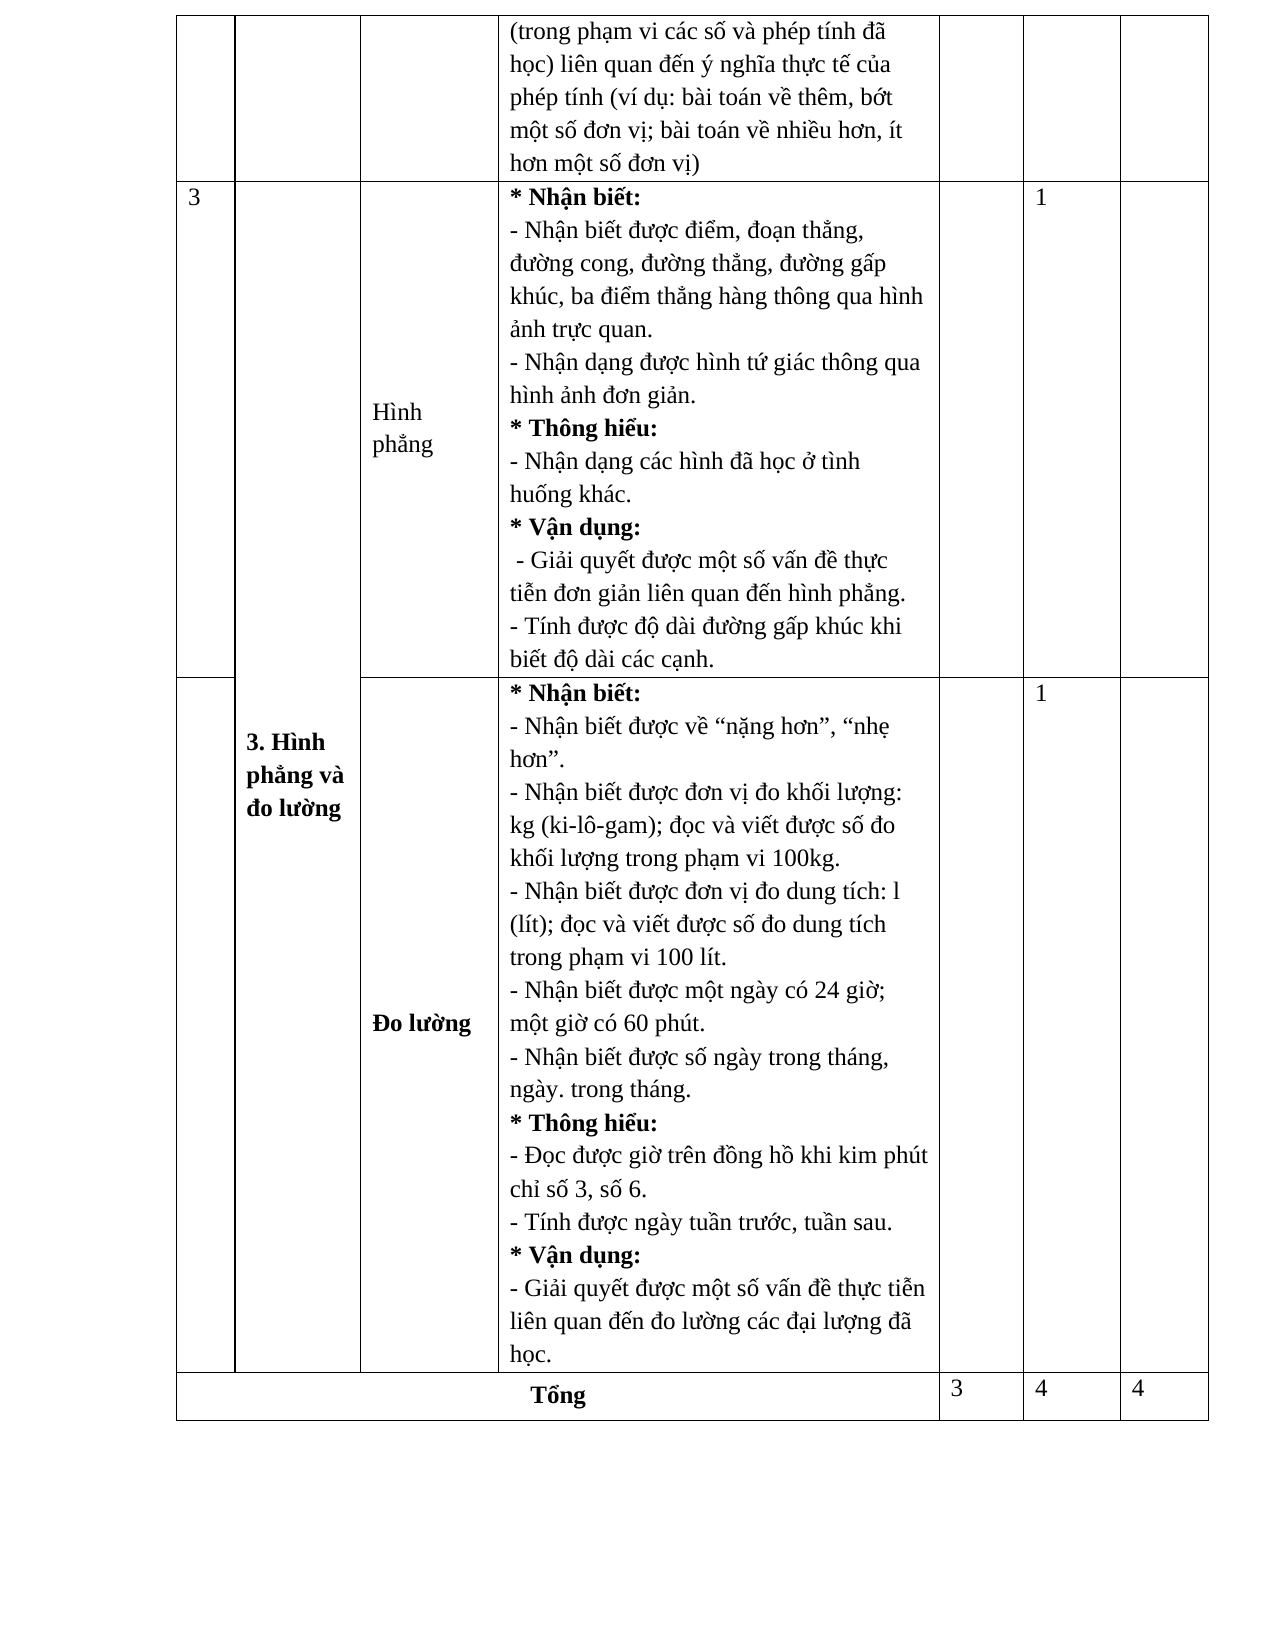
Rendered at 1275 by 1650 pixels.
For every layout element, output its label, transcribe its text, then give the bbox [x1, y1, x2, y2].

table_cell [1121, 182, 1208, 677]
table_cell [940, 678, 1023, 1372]
table_cell 3 [940, 1373, 1023, 1420]
table_cell Hình phẳng [361, 182, 498, 677]
table_cell 3. Hình phẳng và đo lường [236, 182, 360, 1372]
table_cell 2 [177, 16, 234, 181]
table_cell 3 [177, 182, 234, 677]
table_cell 2 [1024, 16, 1120, 181]
table_cell 3 [1121, 16, 1208, 181]
table_cell Đo lường [361, 678, 498, 1372]
table_cell [177, 678, 234, 1372]
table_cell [361, 16, 498, 181]
table_cell * Nhận biết: - Nhận biết được về “nặng hơn”, “nhẹ hơn”. - Nhận biết được đơn vị đo khối lượng: kg (ki-lô-gam); đọc và viết được số đo khối lượng trong phạm vi 100kg. - Nhận biết được đơn vị đo dung tích: l (lít); đọc và viết được số đo dung tích trong phạm vi 100 lít. - Nhận biết được một ngày có 24 giờ; một giờ có 60 phút. - Nhận biết được số ngày trong tháng, ngày. trong tháng. * Thông hiểu: - Đọc được giờ trên đồng hồ khi kim phút chỉ số 3, số 6. - Tính được ngày tuần trước, tuần sau. * Vận dụng: - Giải quyết được một số vấn đề thực tiễn liên quan đến đo lường các đại lượng đã học. [499, 678, 939, 1372]
table_cell [1121, 678, 1208, 1372]
table_cell 1 [1024, 182, 1120, 677]
table_cell * Nhận biết: - Nhận biết được điểm, đoạn thẳng, đường cong, đường thẳng, đường gấp khúc, ba điểm thẳng hàng thông qua hình ảnh trực quan. - Nhận dạng được hình tứ giác thông qua hình ảnh đơn giản. * Thông hiểu: - Nhận dạng các hình đã học ở tình huống khác. * Vận dụng: - Giải quyết được một số vấn đề thực tiễn đơn giản liên quan đến hình phẳng. - Tính được độ dài đường gấp khúc khi biết độ dài các cạnh. [499, 182, 939, 677]
table_cell 1 [940, 16, 1023, 181]
table_cell 4 [1024, 1373, 1120, 1420]
table_cell 4 [1121, 1373, 1208, 1420]
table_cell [499, 16, 939, 181]
table_cell [940, 182, 1023, 677]
table_cell Tổng [177, 1373, 939, 1420]
table_cell 1 [1024, 678, 1120, 1372]
